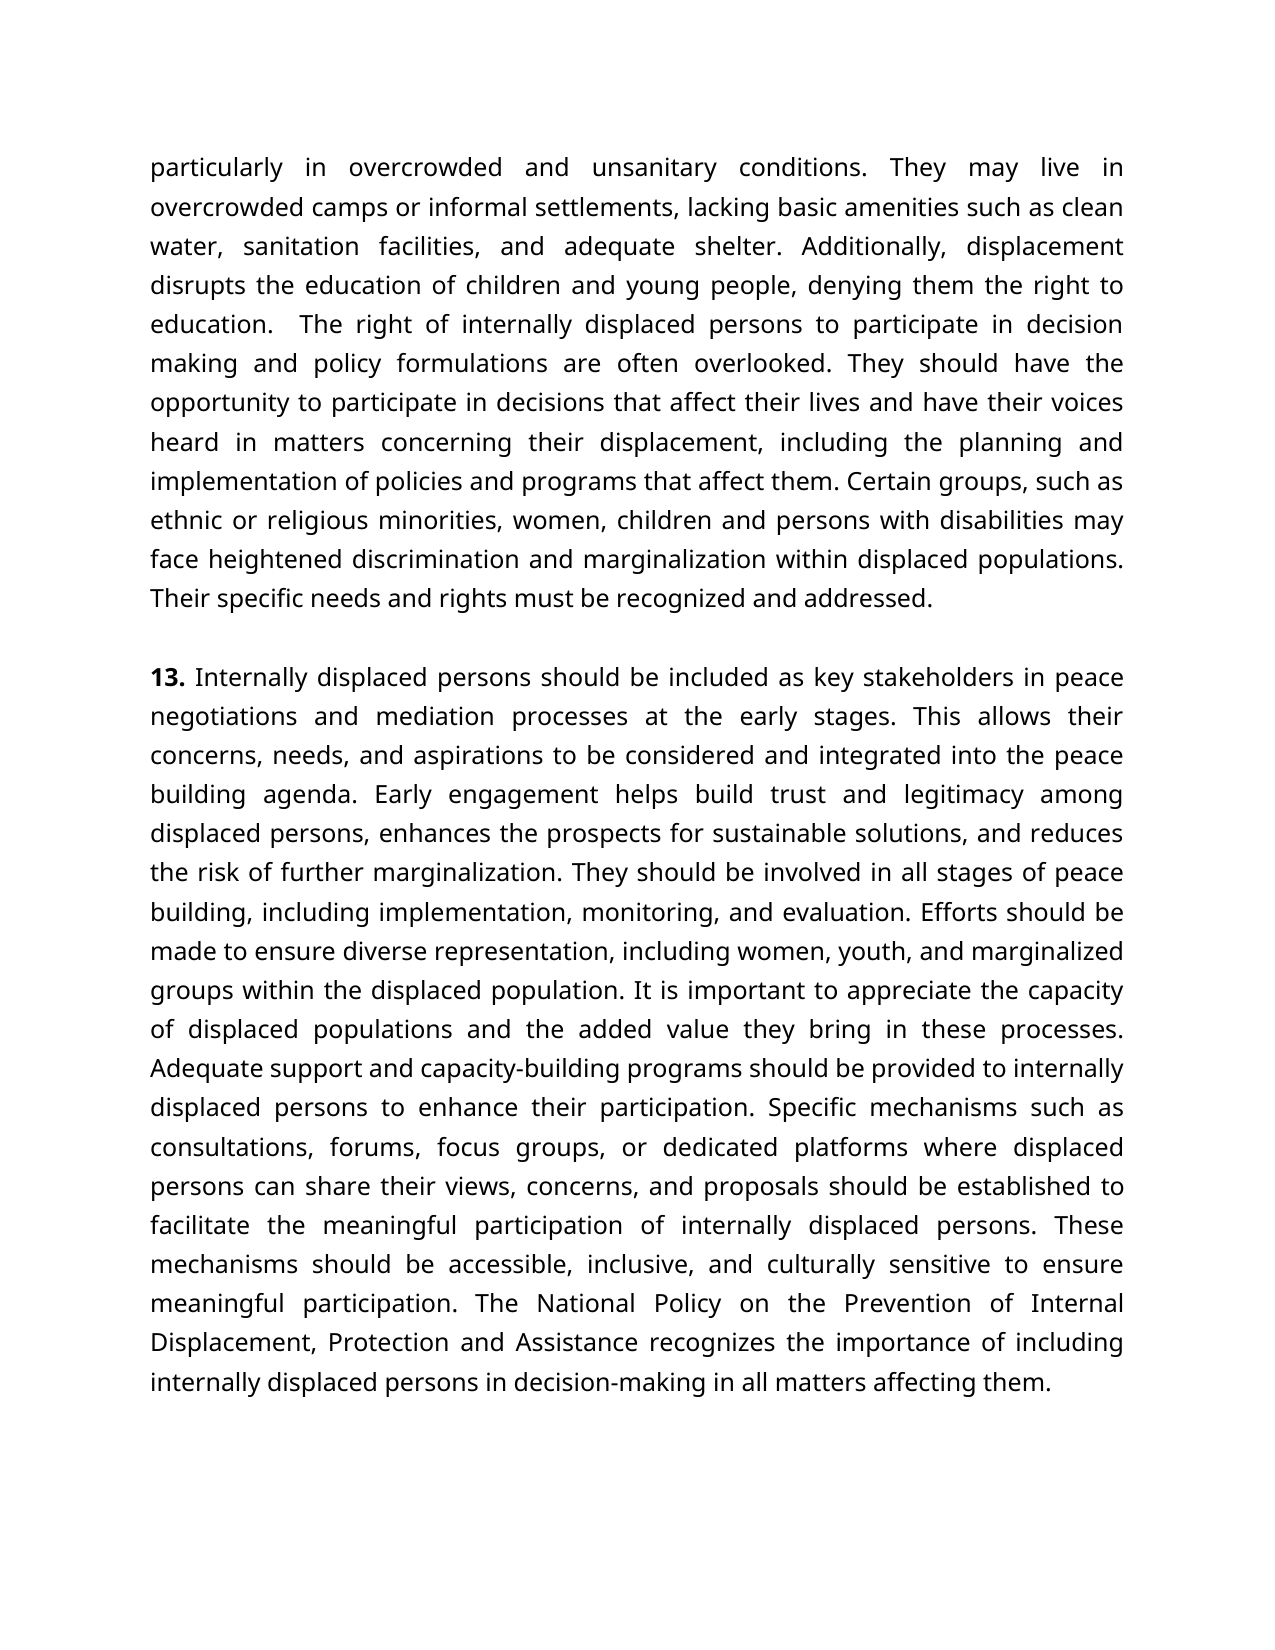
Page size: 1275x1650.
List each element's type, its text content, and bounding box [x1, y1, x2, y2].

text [150, 150, 1125, 615]
text 13. Internally displaced persons should be included as key stakeholders in peace negotiations and mediation processes at the early stages. This allows their concerns, needs, and aspirations to be considered and integrated into the peace building agenda. Early engagement helps build trust and legitimacy among displaced persons, enhances the prospects for sustainable solutions, and reduces the risk of further marginalization. They should be involved in all stages of peace building, including implementation, monitoring, and evaluation. Efforts should be made to ensure diverse representation, including women, youth, and marginalized groups within the displaced population. It is important to appreciate the capacity of displaced populations and the added value they bring in these processes. Adequate support and capacity-building programs should be provided to internally displaced persons to enhance their participation. Specific mechanisms such as consultations, forums, focus groups, or dedicated platforms where displaced persons can share their views, concerns, and proposals should be established to facilitate the meaningful participation of internally displaced persons. These mechanisms should be accessible, inclusive, and culturally sensitive to ensure meaningful participation. The National Policy on the Prevention of Internal Displacement, Protection and Assistance recognizes the importance of including internally displaced persons in decision-making in all matters affecting them. [150, 659, 1125, 1398]
